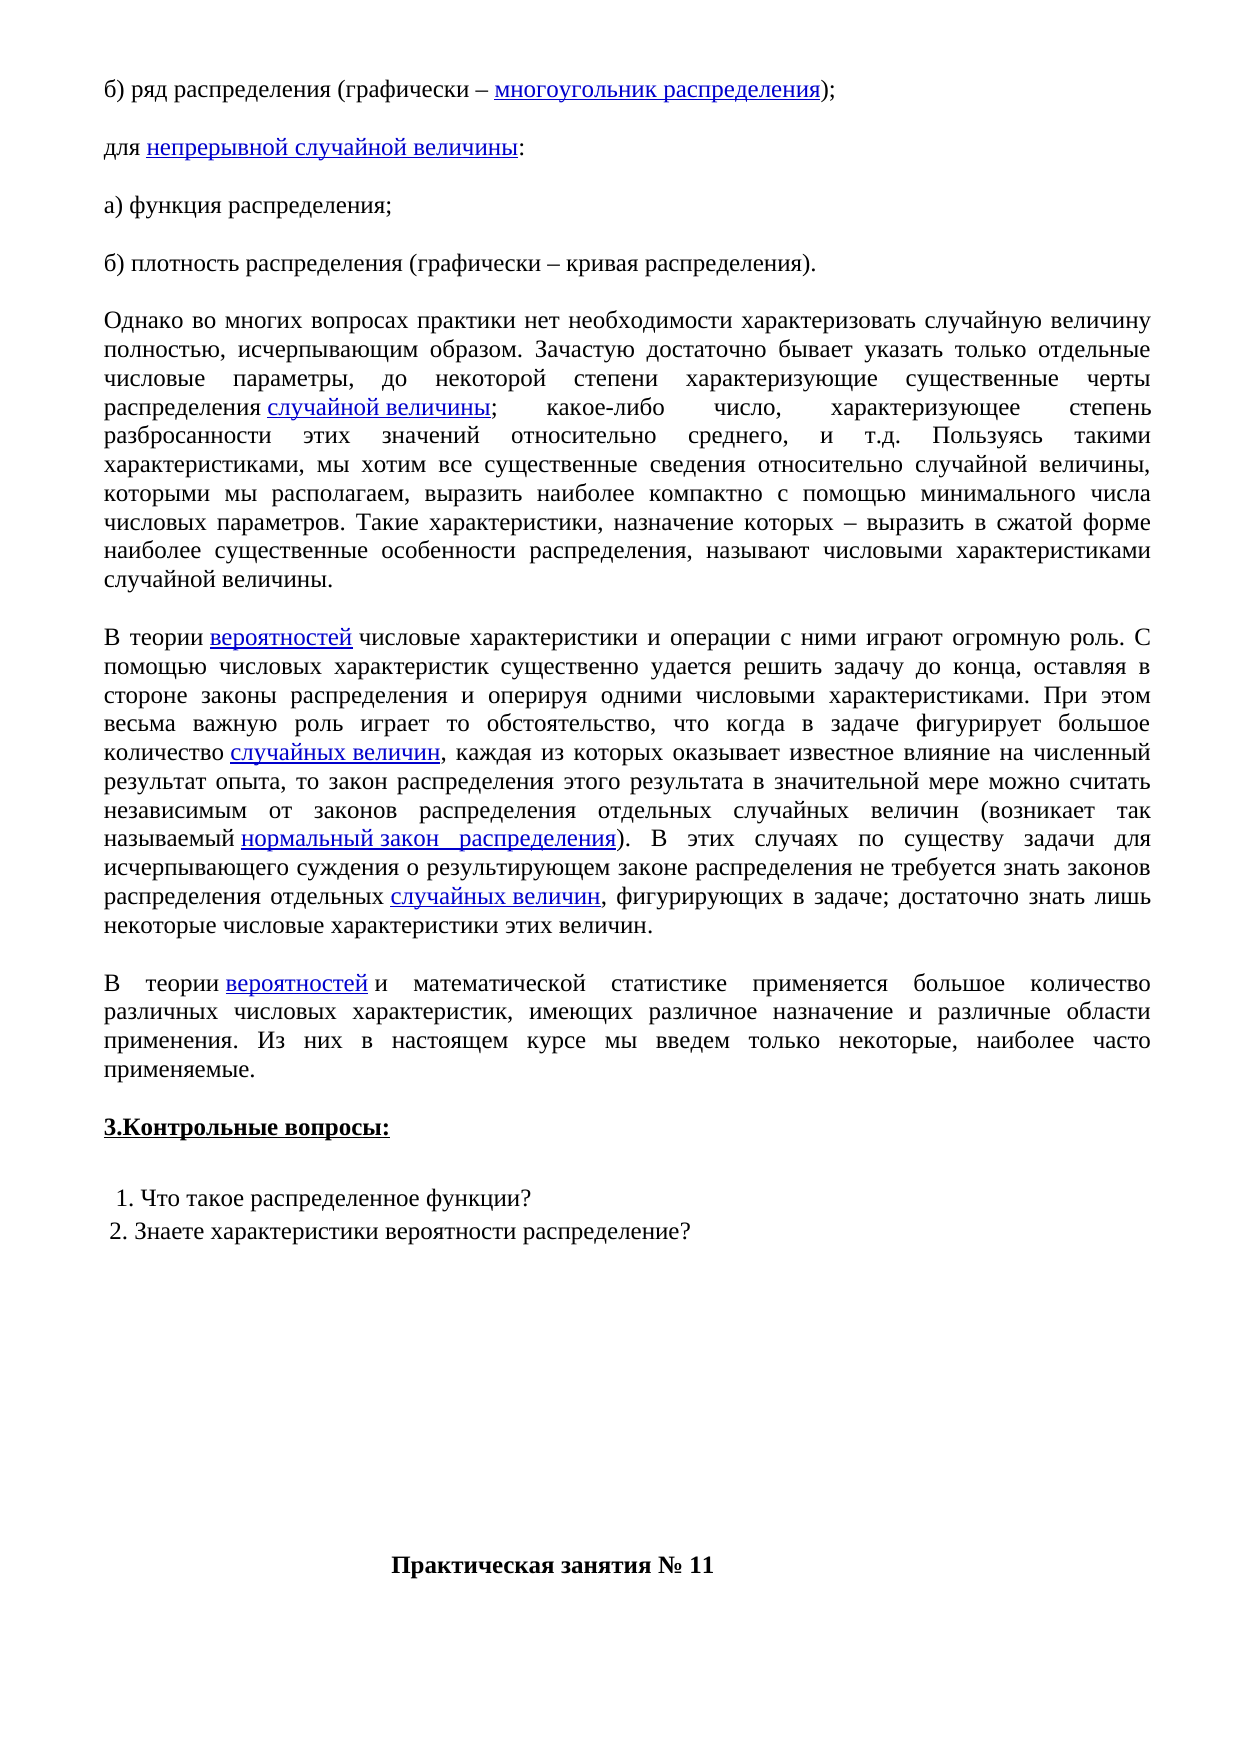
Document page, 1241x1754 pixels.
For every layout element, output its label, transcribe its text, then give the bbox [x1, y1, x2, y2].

text б) ряд распределения (графически – многоугольник распределения); [103, 74, 1152, 103]
text 1. Что такое распределенное функции? [59, 1183, 1152, 1212]
text 3.Контрольные вопросы: [103, 1112, 1152, 1141]
text б) плотность распределения (графически – кривая распределения). [103, 248, 1152, 276]
text 2. Знаете характеристики вероятности распределение? [59, 1216, 1152, 1245]
text а) функция распределения; [103, 190, 1152, 218]
text для непрерывной случайной величины: [103, 132, 1152, 161]
title Практическая занятия № 11 [103, 1550, 1152, 1579]
text Однако во многих вопросах практики нет необходимости характеризовать случайную величину полностью, исчерпывающим образом. Зачастую достаточно бывает указать только отдельные числовые параметры, до некоторой степени характеризующие существенные черты распределения случайной величины; какое-либо число, характеризующее степень разбросанности этих значений относительно среднего, и т.д. Пользуясь такими характеристиками, мы хотим все существенные сведения относительно случайной величины, которыми мы располагаем, выразить наиболее компактно с помощью минимального числа числовых параметров. Такие характеристики, назначение которых – выразить в сжатой форме наиболее существенные особенности распределения, называют числовыми характеристиками случайной величины. [103, 306, 1152, 593]
text В теории вероятностей числовые характеристики и операции с ними играют огромную роль. С помощью числовых характеристик существенно удается решить задачу до конца, оставляя в стороне законы распределения и оперируя одними числовыми характеристиками. При этом весьма важную роль играет то обстоятельство, что когда в задаче фигурирует большое количество случайных величин, каждая из которых оказывает известное влияние на численный результат опыта, то закон распределения этого результата в значительной мере можно считать независимым от законов распределения отдельных случайных величин (возникает так называемый нормальный закон распределения). В этих случаях по существу задачи для исчерпывающего суждения о результирующем законе распределения не требуется знать законов распределения отдельных случайных величин, фигурирующих в задаче; достаточно знать лишь некоторые числовые характеристики этих величин. [103, 622, 1152, 938]
text В теории вероятностей и математической статистике применяется большое количество различных числовых характеристик, имеющих различное назначение и различные области применения. Из них в настоящем курсе мы введем только некоторые, наиболее часто применяемые. [103, 968, 1152, 1083]
